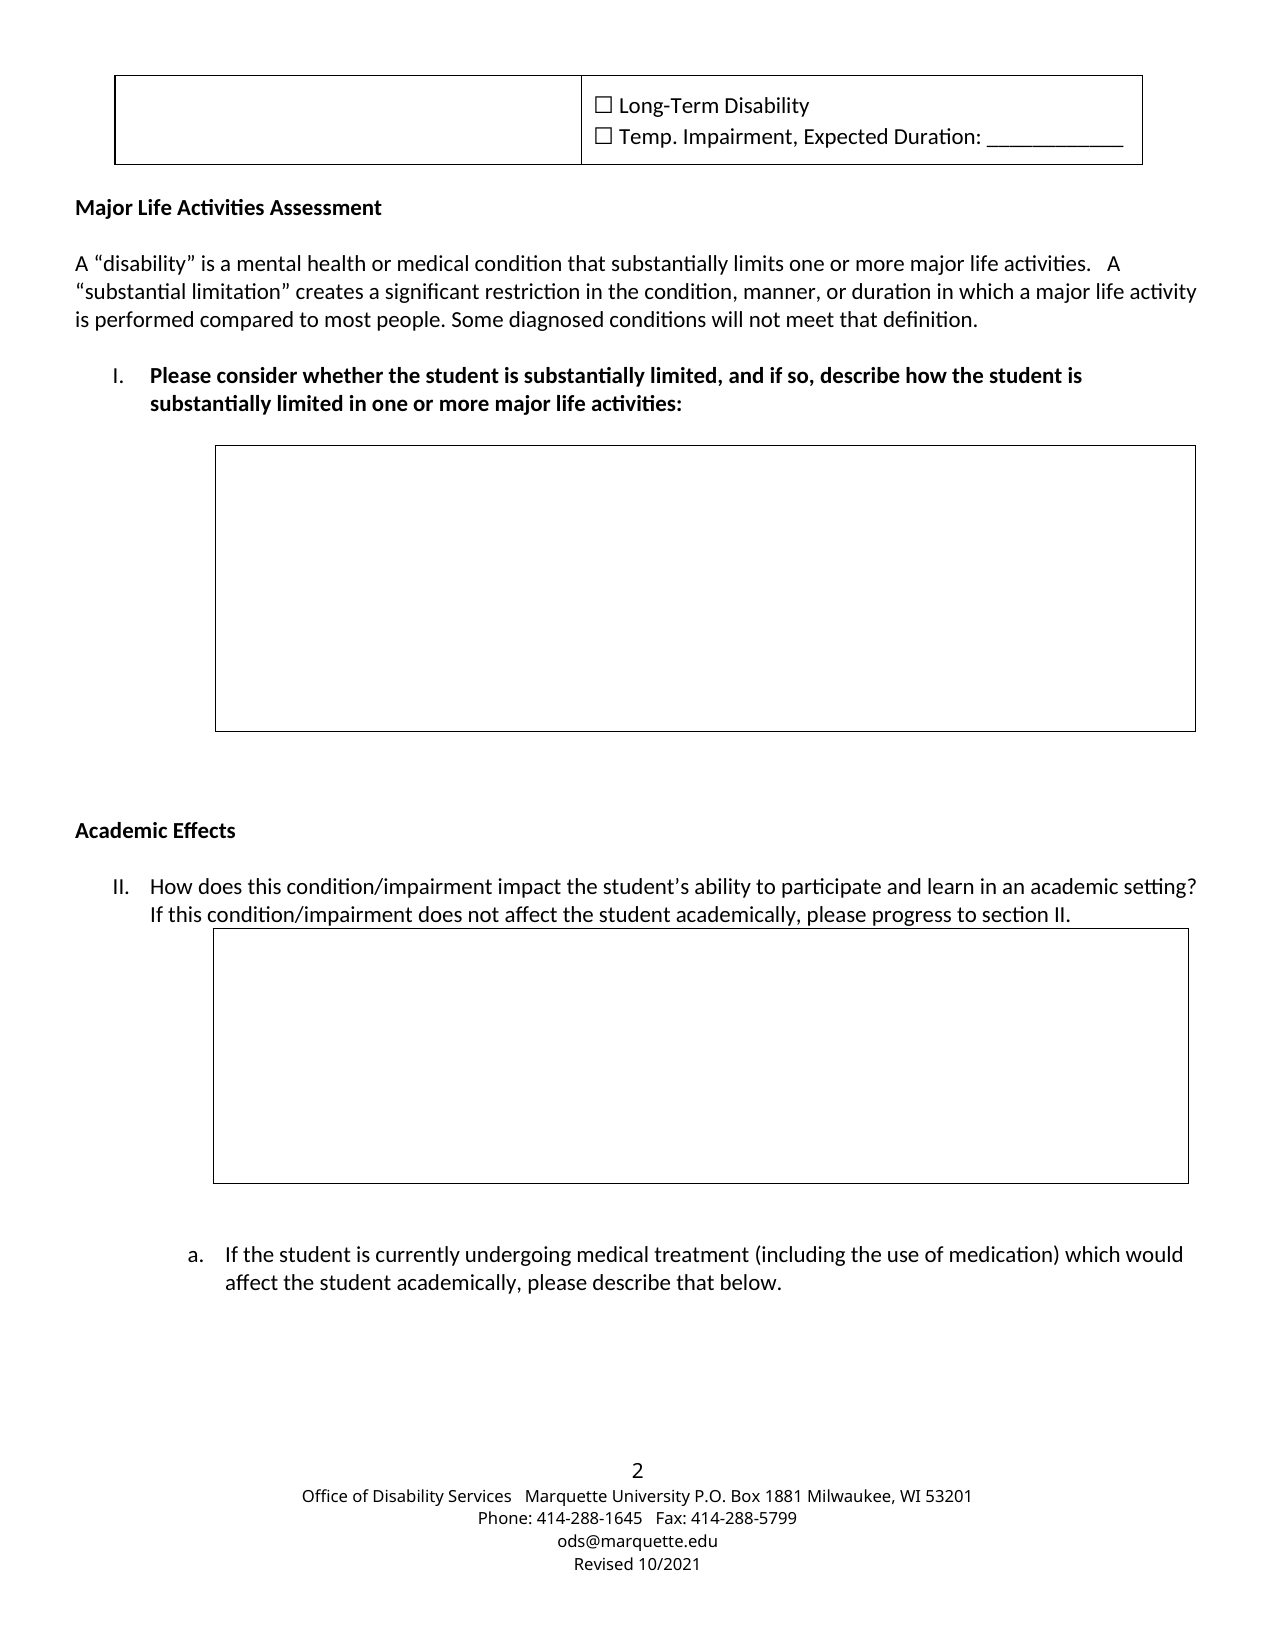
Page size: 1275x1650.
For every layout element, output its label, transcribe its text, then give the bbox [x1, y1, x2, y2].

list Please consider whether the student is substantially limited, and if so, describe how the student is substantially limited in one or more major life activities: [112, 361, 1200, 417]
text A “disability” is a mental health or medical condition that substantially limits one or more major life activities. A “substantial limitation” creates a significant restriction in the condition, manner, or duration in which a major life activity is performed compared to most people. Some diagnosed conditions will not meet that definition. [75, 249, 1200, 333]
table_cell [116, 76, 581, 164]
table_header [214, 929, 1188, 1183]
text Major Life Activities Assessment [75, 193, 1200, 221]
text Academic Effects [75, 816, 1200, 844]
list If the student is currently undergoing medical treatment (including the use of medication) which would affect the student academically, please describe that below. [187, 1240, 1200, 1296]
list How does this condition/impairment impact the student’s ability to participate and learn in an academic setting? If this condition/impairment does not affect the student academically, please progress to section II. [112, 872, 1200, 928]
table_header [216, 446, 1195, 731]
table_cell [582, 76, 1142, 164]
